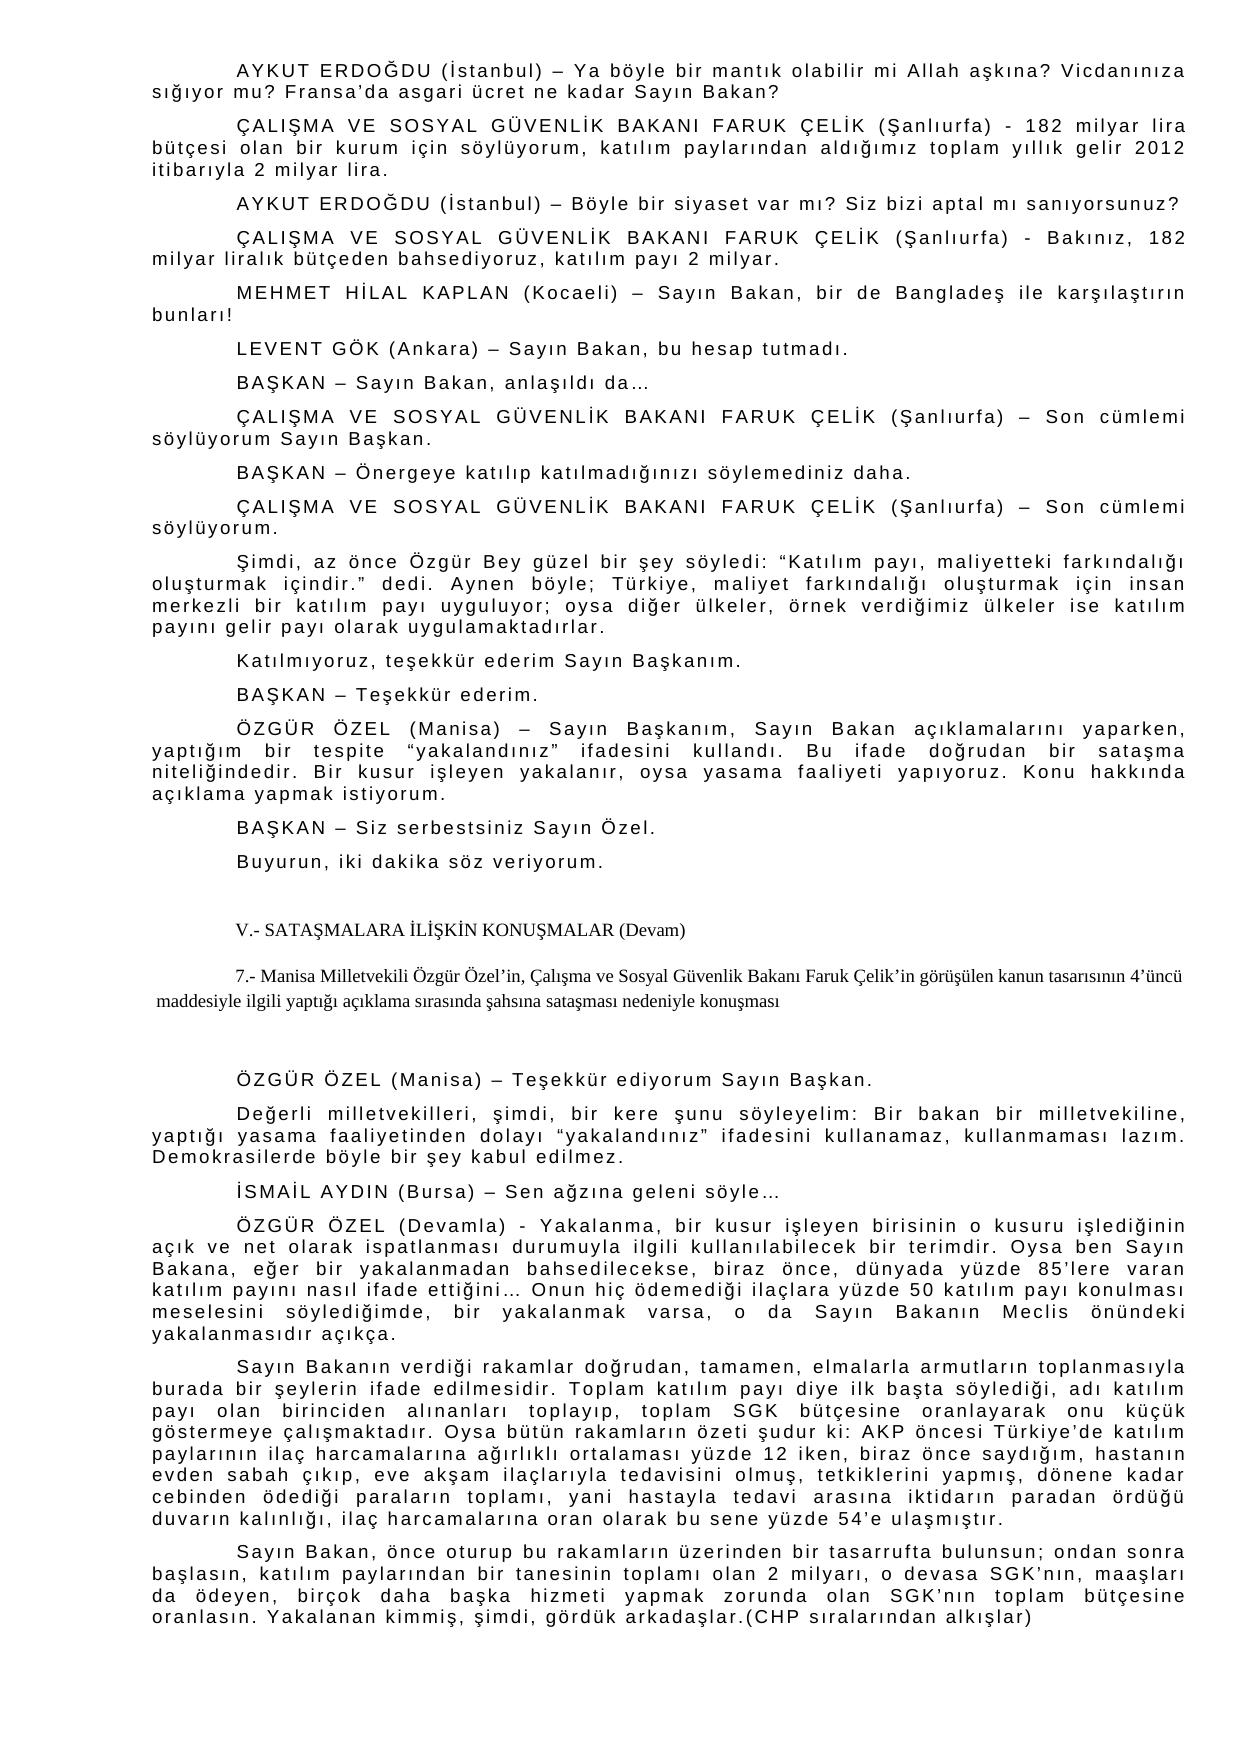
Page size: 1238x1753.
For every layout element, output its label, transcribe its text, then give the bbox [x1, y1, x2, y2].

text AYKUT ERDOĞDU (İstanbul) – Böyle bir siyaset var mı? Siz bizi aptal mı sanıyorsunuz? [152, 192, 1186, 214]
text ÖZGÜR ÖZEL (Manisa) – Teşekkür ediyorum Sayın Başkan. [152, 1069, 1186, 1091]
text ÇALIŞMA VE SOSYAL GÜVENLİK BAKANI FARUK ÇELİK (Şanlıurfa) – Son cümlemi söylüyorum Sayın Başkan. [152, 406, 1186, 449]
text MEHMET HİLAL KAPLAN (Kocaeli) – Sayın Bakan, bir de Bangladeş ile karşılaştırın bunları! [152, 282, 1186, 325]
text ÇALIŞMA VE SOSYAL GÜVENLİK BAKANI FARUK ÇELİK (Şanlıurfa) - 182 milyar lira bütçesi olan bir kurum için söylüyorum, katılım paylarından aldığımız toplam yıllık gelir 2012 itibarıyla 2 milyar lira. [152, 115, 1186, 180]
text ÖZGÜR ÖZEL (Manisa) – Sayın Başkanım, Sayın Bakan açıklamalarını yaparken, yaptığım bir tespite “yakalandınız” ifadesini kullandı. Bu ifade doğrudan bir sataşma niteliğindedir. Bir kusur işleyen yakalanır, oysa yasama faaliyeti yapıyoruz. Konu hakkında açıklama yapmak istiyorum. [152, 718, 1186, 804]
text BAŞKAN – Sayın Bakan, anlaşıldı da… [152, 372, 1186, 393]
text V.- SATAŞMALARA İLİŞKİN KONUŞMALAR (Devam) [156, 919, 1184, 941]
text Sayın Bakanın verdiği rakamlar doğrudan, tamamen, elmalarla armutların toplanmasıyla burada bir şeylerin ifade edilmesidir. Toplam katılım payı diye ilk başta söylediği, adı katılım payı olan birinciden alınanları toplayıp, toplam SGK bütçesine oranlayarak onu küçük göstermeye çalışmaktadır. Oysa bütün rakamların özeti şudur ki: AKP öncesi Türkiye’de katılım paylarının ilaç harcamalarına ağırlıklı ortalaması yüzde 12 iken, biraz önce saydığım, hastanın evden sabah çıkıp, eve akşam ilaçlarıyla tedavisini olmuş, tetkiklerini yapmış, dönene kadar cebinden ödediği paraların toplamı, yani hastayla tedavi arasına iktidarın paradan ördüğü duvarın kalınlığı, ilaç harcamalarına oran olarak bu sene yüzde 54’e ulaşmıştır. [152, 1356, 1186, 1529]
text Şimdi, az önce Özgür Bey güzel bir şey söyledi: “Katılım payı, maliyetteki farkındalığı oluşturmak içindir.” dedi. Aynen böyle; Türkiye, maliyet farkındalığı oluşturmak için insan merkezli bir katılım payı uyguluyor; oysa diğer ülkeler, örnek verdiğimiz ülkeler ise katılım payını gelir payı olarak uygulamaktadırlar. [152, 551, 1186, 637]
text ÇALIŞMA VE SOSYAL GÜVENLİK BAKANI FARUK ÇELİK (Şanlıurfa) – Son cümlemi söylüyorum. [152, 496, 1186, 539]
text BAŞKAN – Siz serbestsiniz Sayın Özel. [152, 817, 1186, 838]
text ÇALIŞMA VE SOSYAL GÜVENLİK BAKANI FARUK ÇELİK (Şanlıurfa) - Bakınız, 182 milyar liralık bütçeden bahsediyoruz, katılım payı 2 milyar. [152, 227, 1186, 270]
text Sayın Bakan, önce oturup bu rakamların üzerinden bir tasarrufta bulunsun; ondan sonra başlasın, katılım paylarından bir tanesinin toplamı olan 2 milyarı, o devasa SGK’nın, maaşları da ödeyen, birçok daha başka hizmeti yapmak zorunda olan SGK’nın toplam bütçesine oranlasın. Yakalanan kimmiş, şimdi, gördük arkadaşlar.(CHP sıralarından alkışlar) [152, 1541, 1186, 1628]
text İSMAİL AYDIN (Bursa) – Sen ağzına geleni söyle… [152, 1180, 1186, 1202]
text AYKUT ERDOĞDU (İstanbul) – Ya böyle bir mantık olabilir mi Allah aşkına? Vicdanınıza sığıyor mu? Fransa’da asgari ücret ne kadar Sayın Bakan? [152, 60, 1186, 103]
text ÖZGÜR ÖZEL (Devamla) - Yakalanma, bir kusur işleyen birisinin o kusuru işlediğinin açık ve net olarak ispatlanması durumuyla ilgili kullanılabilecek bir terimdir. Oysa ben Sayın Bakana, eğer bir yakalanmadan bahsedilecekse, biraz önce, dünyada yüzde 85’lere varan katılım payını nasıl ifade ettiğini… Onun hiç ödemediği ilaçlara yüzde 50 katılım payı konulması meselesini söylediğimde, bir yakalanmak varsa, o da Sayın Bakanın Meclis önündeki yakalanmasıdır açıkça. [152, 1214, 1186, 1344]
text Buyurun, iki dakika söz veriyorum. [152, 851, 1186, 872]
text 7.- Manisa Milletvekili Özgür Özel’in, Çalışma ve Sosyal Güvenlik Bakanı Faruk Çelik’in görüşülen kanun tasarısının 4’üncü maddesiyle ilgili yaptığı açıklama sırasında şahsına sataşması nedeniyle konuşması [156, 965, 1184, 1011]
text BAŞKAN – Önergeye katılıp katılmadığınızı söylemediniz daha. [152, 462, 1186, 483]
text Katılmıyoruz, teşekkür ederim Sayın Başkanım. [152, 650, 1186, 672]
text Değerli milletvekilleri, şimdi, bir kere şunu söyleyelim: Bir bakan bir milletvekiline, yaptığı yasama faaliyetinden dolayı “yakalandınız” ifadesini kullanamaz, kullanmaması lazım. Demokrasilerde böyle bir şey kabul edilmez. [152, 1103, 1186, 1168]
text BAŞKAN – Teşekkür ederim. [152, 684, 1186, 706]
text LEVENT GÖK (Ankara) – Sayın Bakan, bu hesap tutmadı. [152, 338, 1186, 359]
